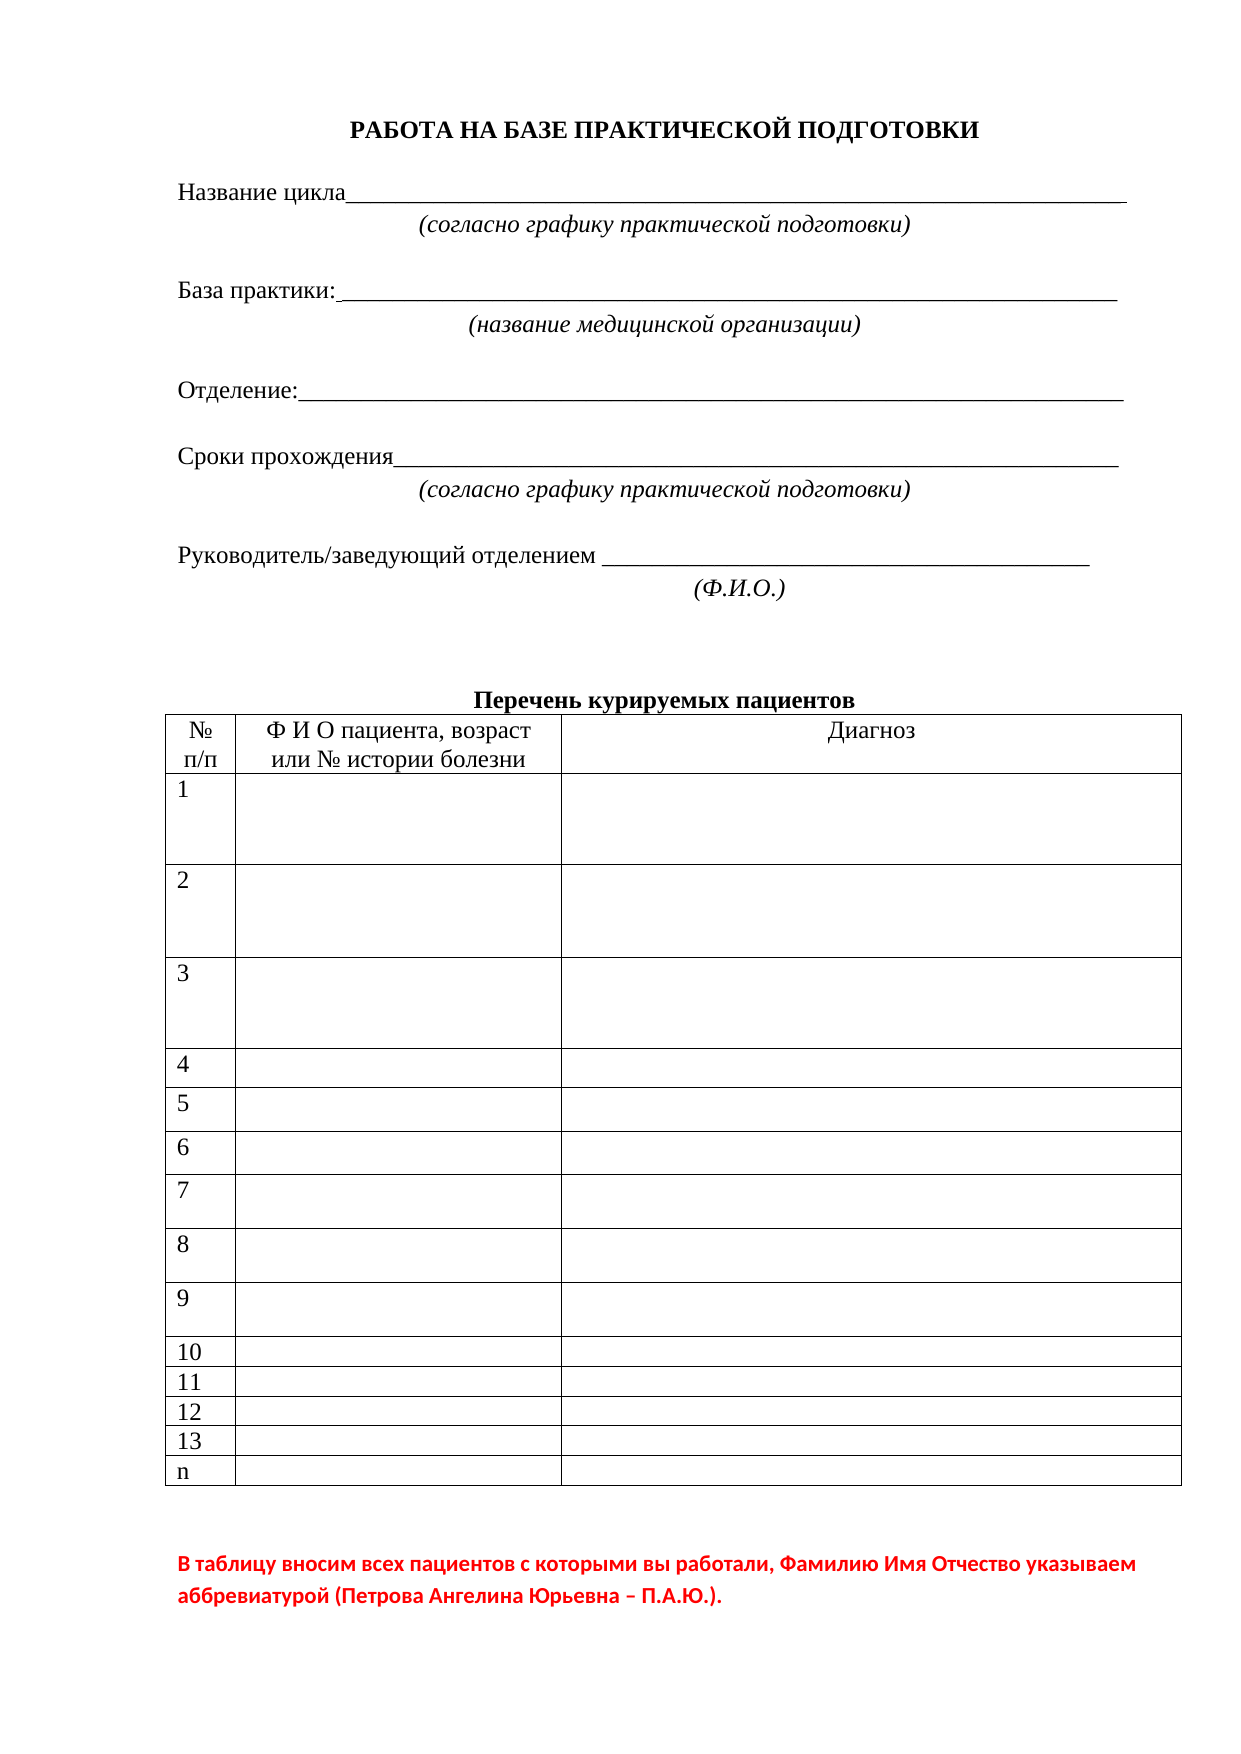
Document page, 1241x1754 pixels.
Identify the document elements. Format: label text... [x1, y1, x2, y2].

text РАБОТА НА БАЗЕ ПРАКТИЧЕСКОЙ ПОДГОТОВКИ [177, 115, 1152, 143]
table_cell [562, 958, 1181, 1048]
table_cell 1 [166, 774, 235, 864]
table_cell [236, 865, 561, 957]
table_cell [236, 1088, 561, 1131]
table_cell 5 [166, 1088, 235, 1131]
table_header Ф И О пациента, возраст или № истории болезни [236, 715, 561, 773]
text (согласно графику практической подготовки) [177, 209, 1152, 238]
table_cell [562, 1175, 1181, 1228]
table_cell [236, 774, 561, 864]
table_cell 2 [166, 865, 235, 957]
table_cell [236, 1283, 561, 1336]
table_cell [236, 1397, 561, 1425]
text Перечень курируемых пациентов [177, 685, 1152, 714]
text (название медицинской организации) [177, 309, 1152, 337]
table_cell [236, 1367, 561, 1396]
table_cell [236, 1337, 561, 1366]
table_cell [236, 1426, 561, 1455]
table_cell [562, 1132, 1181, 1174]
table_cell 12 [166, 1397, 235, 1425]
table_cell 11 [166, 1367, 235, 1396]
table_cell 6 [166, 1132, 235, 1174]
text Отделение:__________________________________________________________________ [177, 375, 1152, 403]
table_cell [562, 1426, 1181, 1455]
table_cell 3 [166, 958, 235, 1048]
table_header Диагноз [562, 715, 1181, 773]
table_cell [562, 774, 1181, 864]
table_cell [236, 958, 561, 1048]
table_cell 4 [166, 1049, 235, 1087]
table_cell [236, 1229, 561, 1282]
table_cell 10 [166, 1337, 235, 1366]
table_cell [562, 1049, 1181, 1087]
table_cell 7 [166, 1175, 235, 1228]
text Сроки прохождения__________________________________________________________ [177, 441, 1152, 469]
text Название цикла______________________________________________________________ [177, 177, 1152, 205]
table_cell 13 [166, 1426, 235, 1455]
table_cell 8 [166, 1229, 235, 1282]
table_cell [562, 1397, 1181, 1425]
table_cell [562, 1337, 1181, 1366]
text (согласно графику практической подготовки) [177, 474, 1152, 502]
table_cell [562, 865, 1181, 957]
table_cell 9 [166, 1283, 235, 1336]
text (Ф.И.О.) [177, 573, 1152, 602]
table_cell [236, 1175, 561, 1228]
table_cell [562, 1456, 1181, 1485]
table_cell [236, 1049, 561, 1087]
text База практики: ______________________________________________________________ [177, 276, 1152, 304]
table_cell [236, 1132, 561, 1174]
table_cell [562, 1367, 1181, 1396]
table_cell n [166, 1456, 235, 1485]
table_cell [236, 1456, 561, 1485]
table_cell [562, 1229, 1181, 1282]
text Руководитель/заведующий отделением _______________________________________ [177, 540, 1152, 568]
text В таблицу вносим всех пациентов с которыми вы работали, Фамилию Имя Отчество указываем аббревиатурой (Петрова Ангелина Юрьевна – П.А.Ю.). [177, 1549, 1152, 1609]
table_cell [562, 1088, 1181, 1131]
table_cell [562, 1283, 1181, 1336]
table_header № п/п [166, 715, 235, 773]
